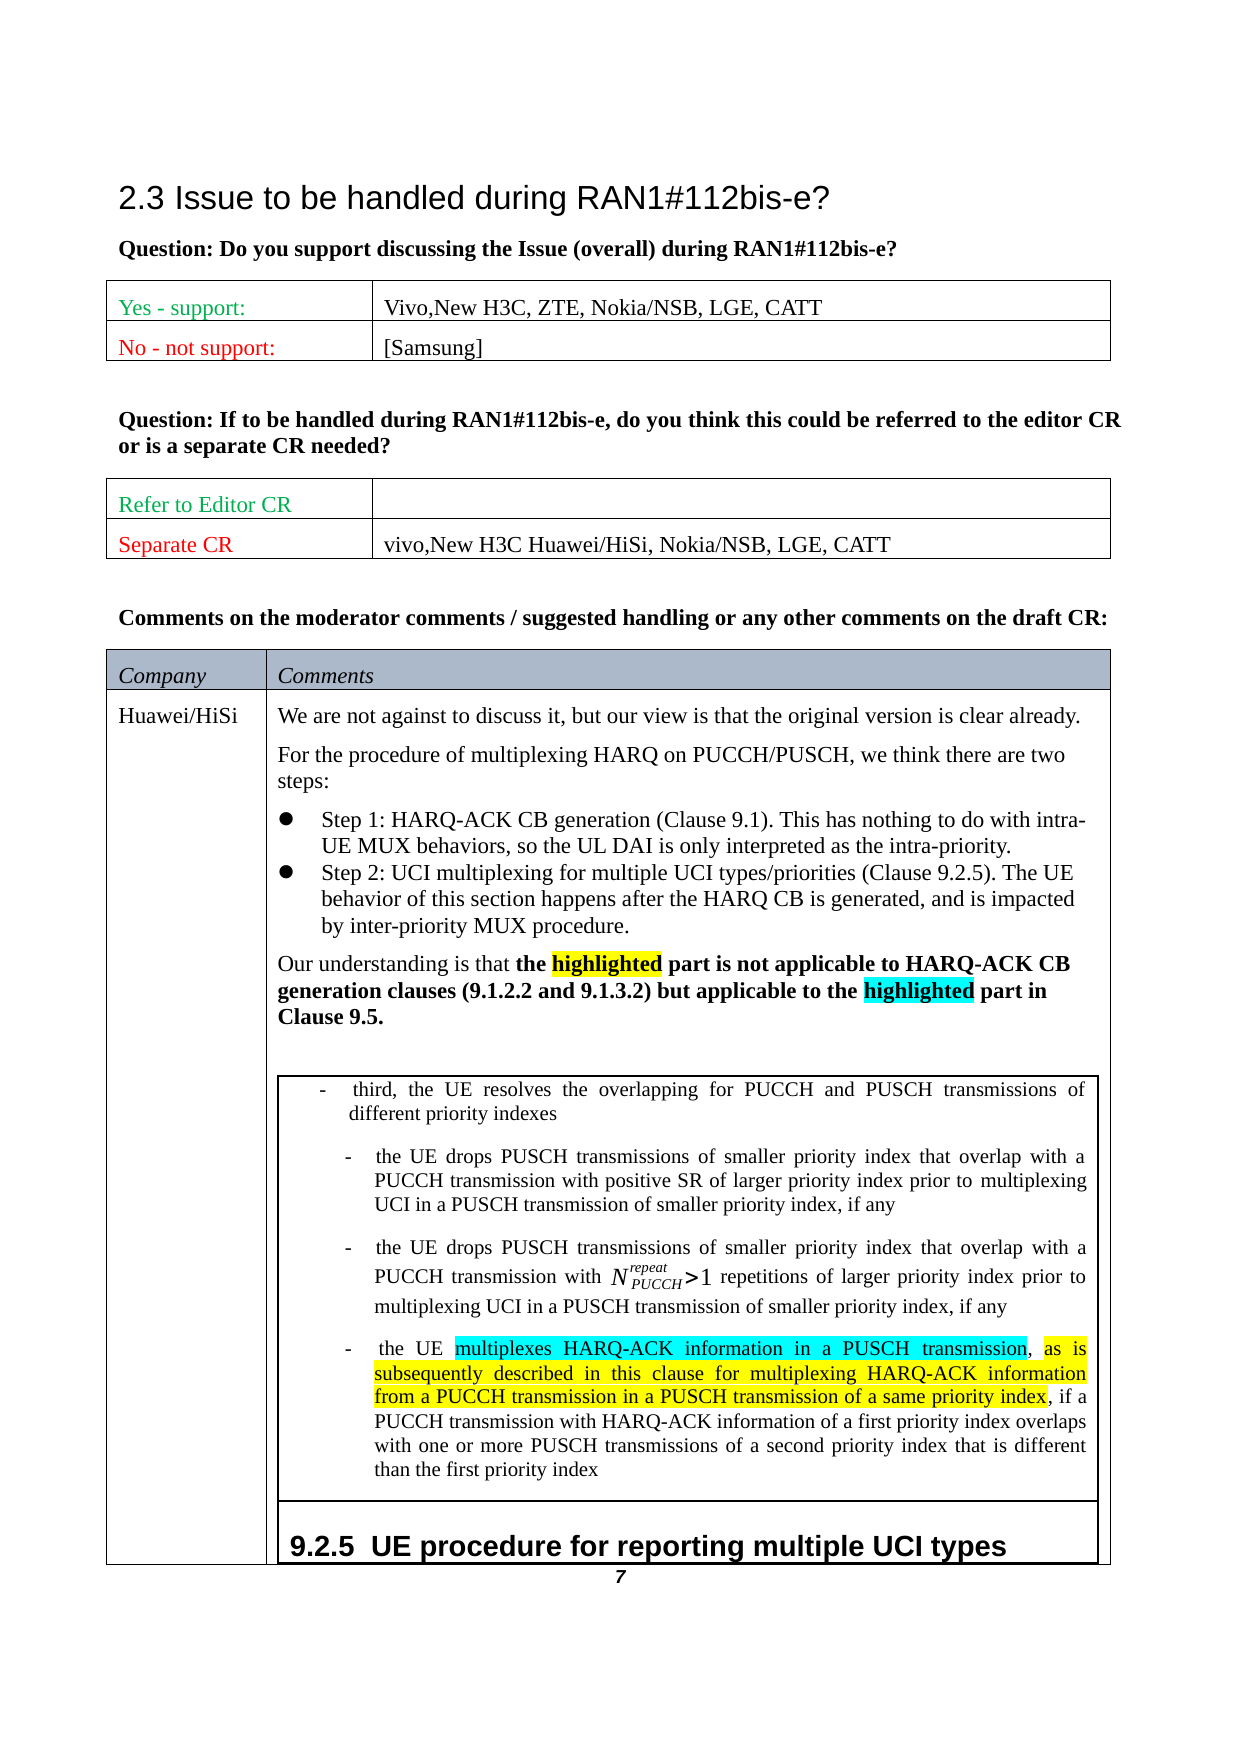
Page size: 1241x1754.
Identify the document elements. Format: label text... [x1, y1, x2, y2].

table_header [373, 479, 1110, 518]
table_header Comments [267, 650, 1110, 689]
text Question: Do you support discussing the Issue (overall) during RAN1#112bis-e? [118, 235, 1122, 262]
table_header Company [107, 650, 266, 689]
table_header Yes - support: [107, 281, 372, 320]
table_cell No - not support: [107, 321, 372, 360]
table_header Refer to Editor CR [107, 479, 372, 518]
table_header Vivo,New H3C, ZTE, Nokia/NSB, LGE, CATT [373, 281, 1110, 320]
list Issue to be handled during RAN1#112bis-e? [118, 178, 1122, 216]
text Comments on the moderator comments / suggested handling or any other comments on the draft CR: [118, 604, 1122, 630]
text Question: If to be handled during RAN1#112bis-e, do you think this could be referred to the editor CR or is a separate CR needed? [118, 406, 1122, 459]
table_cell Separate CR [107, 519, 372, 557]
table_cell vivo,New H3C Huawei/HiSi, Nokia/NSB, LGE, CATT [373, 519, 1110, 557]
table_cell [Samsung] [373, 321, 1110, 360]
table_cell Huawei/HiSi [107, 690, 266, 1564]
